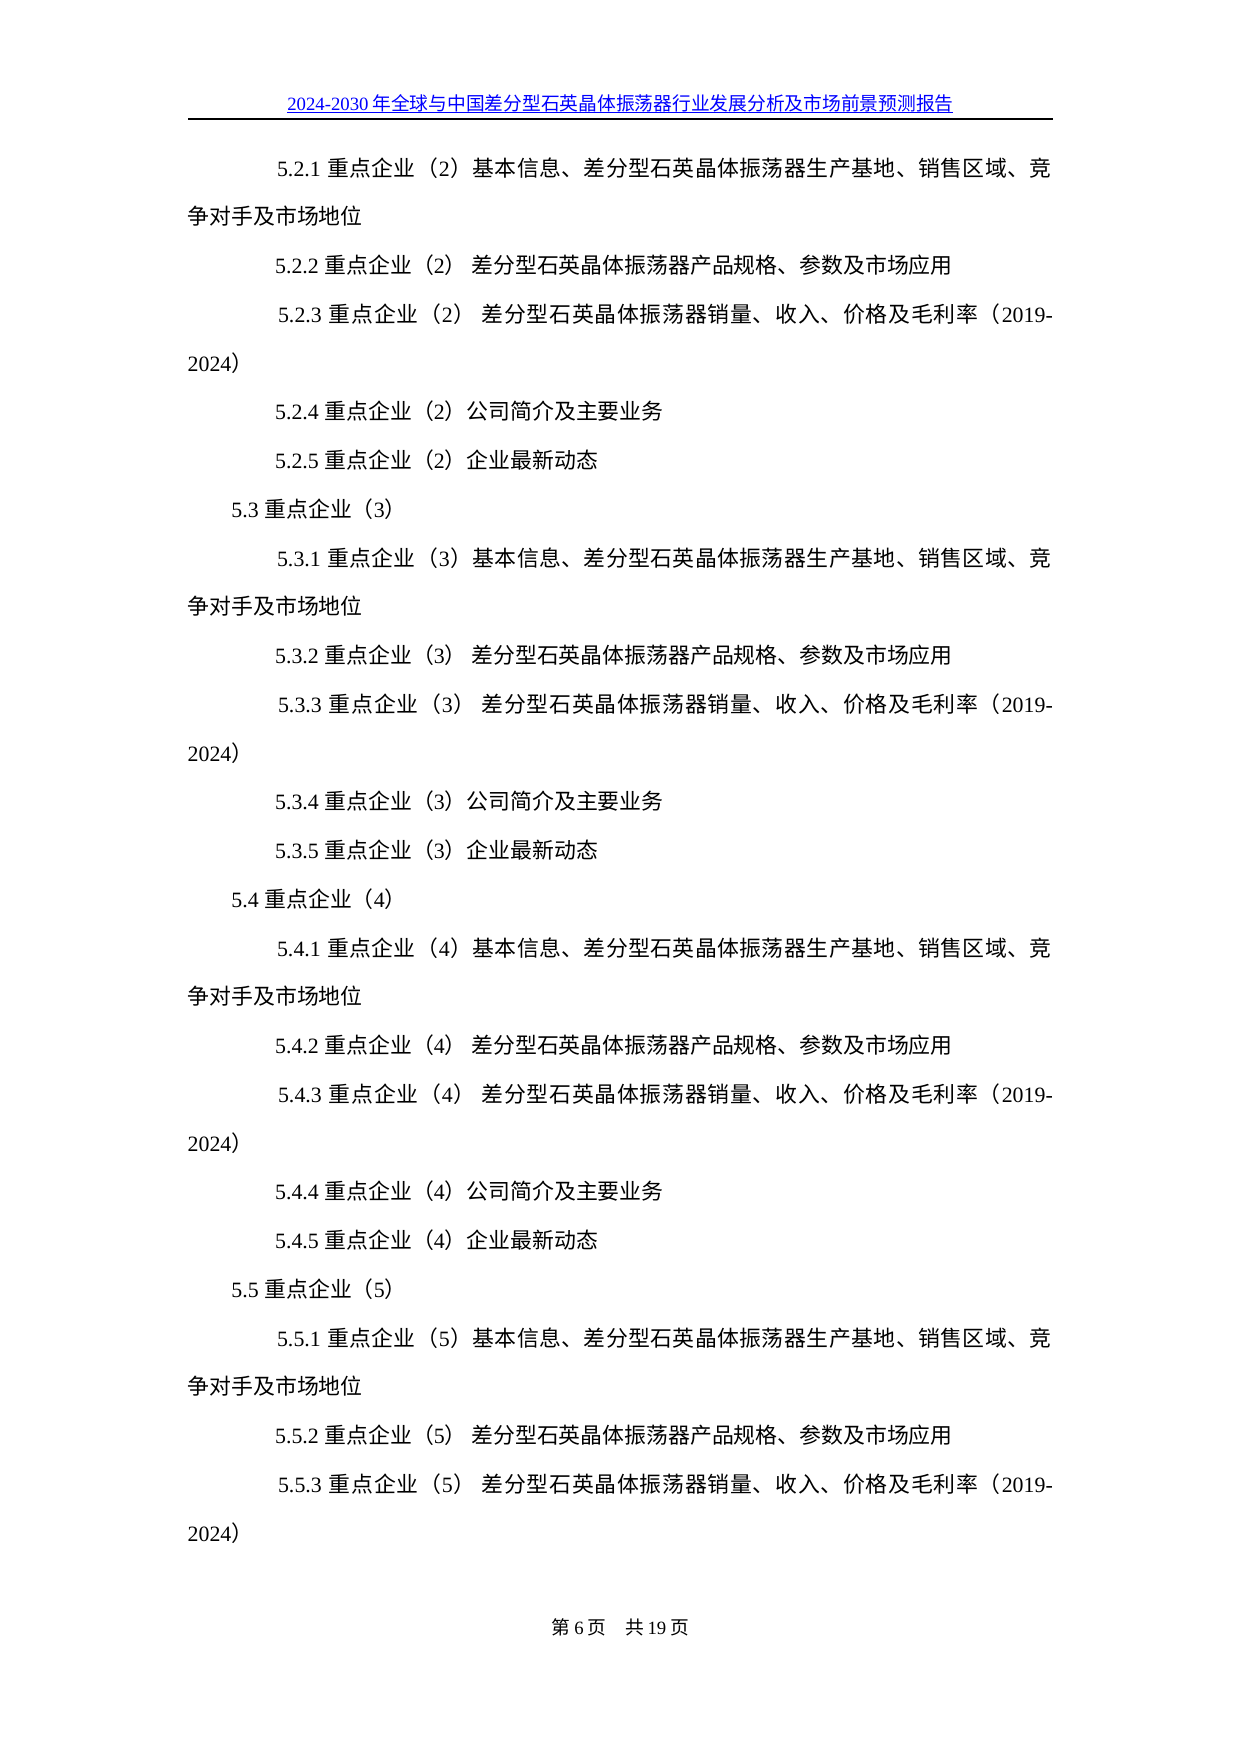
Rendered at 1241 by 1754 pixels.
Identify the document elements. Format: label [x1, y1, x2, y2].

text [187, 150, 1053, 1548]
